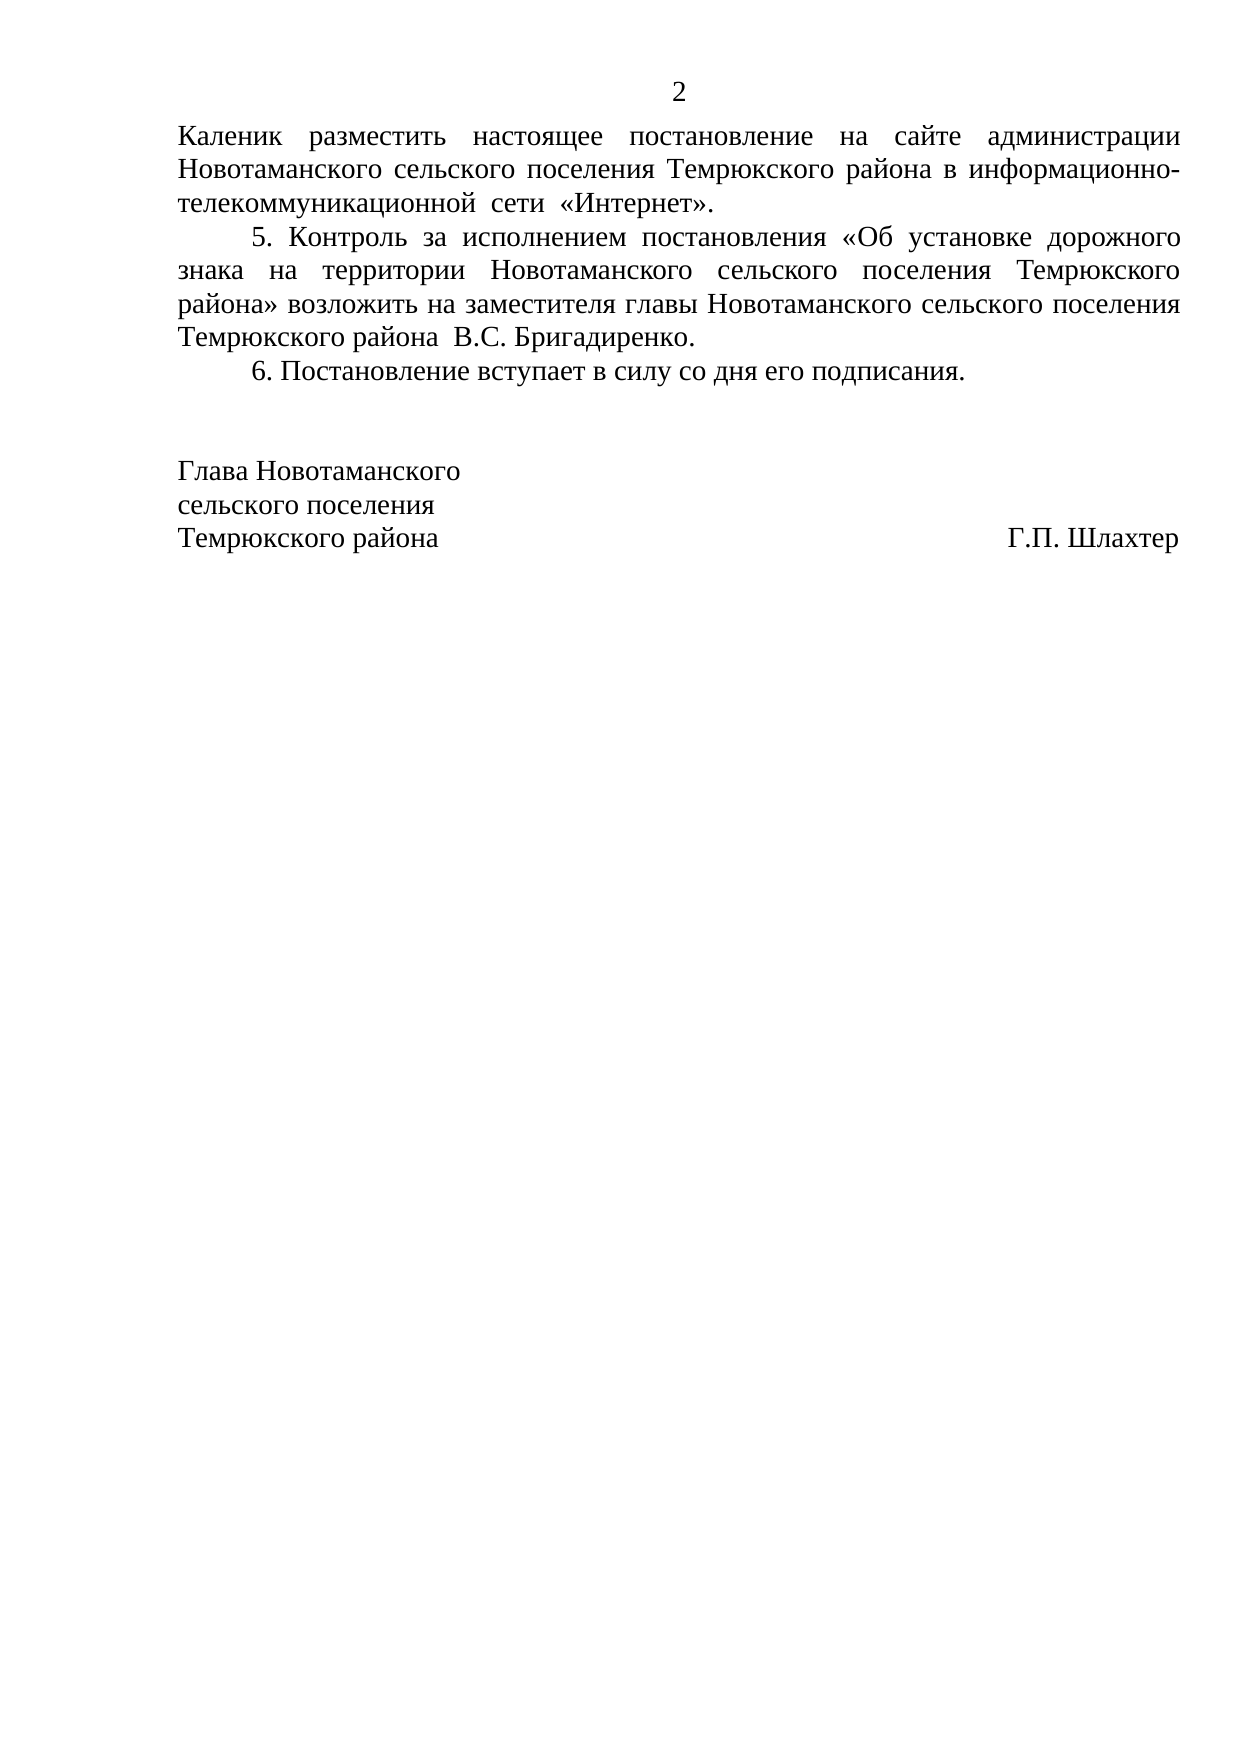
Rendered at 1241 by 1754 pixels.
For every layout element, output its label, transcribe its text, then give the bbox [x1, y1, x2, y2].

text Глава Новотаманского [177, 453, 1181, 487]
text сельского поселения [177, 487, 1181, 521]
text Темрюкского района Г.П. Шлахтер [177, 521, 1181, 554]
text 5. Контроль за исполнением постановления «Об установке дорожного знака на территории Новотаманского сельского поселения Темрюкского района» возложить на заместителя главы Новотаманского сельского поселения Темрюкского района В.С. Бригадиренко. [177, 219, 1181, 353]
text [177, 118, 1181, 219]
text 6. Постановление вступает в силу со дня его подписания. [177, 353, 1181, 386]
